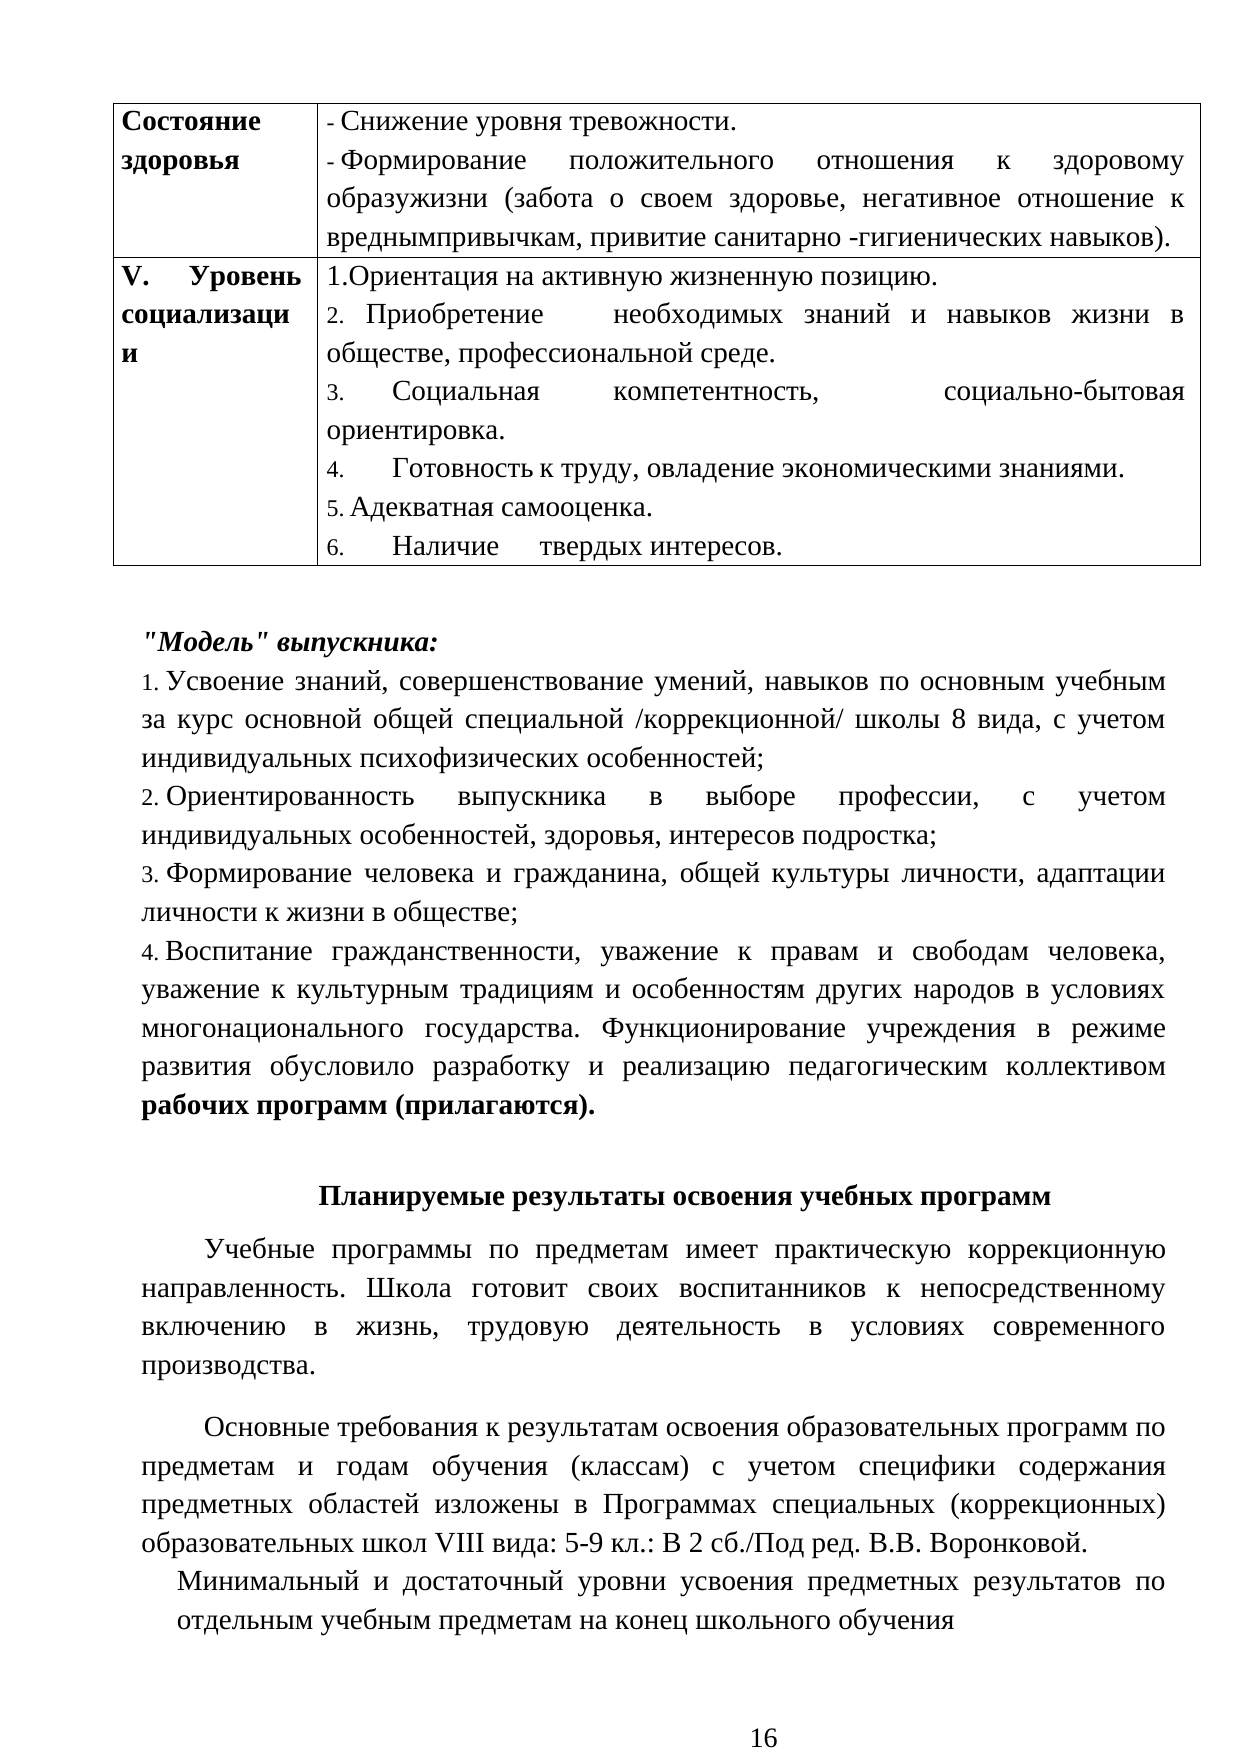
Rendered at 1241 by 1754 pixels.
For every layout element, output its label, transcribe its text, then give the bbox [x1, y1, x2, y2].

list Формирование человека и гражданина, общей культуры личности, адаптации личности к жизни в обществе; [141, 856, 1167, 928]
text "Модель" выпускника: [141, 624, 1167, 658]
text Минимальный и достаточный уровни усвоения предметных результатов по отдельным учебным предметам на конец школьного обучения [177, 1563, 1167, 1635]
text Планируемые результаты освоения учебных программ [318, 1178, 1167, 1212]
table_cell 1.Ориентация на активную жизненную позицию. Приобретение необходимых знаний и навыков жизни в обществе, профессиональной среде. Социальная компетентность, социально-бытовая ориентировка. Готовность к труду, овладение экономическими знаниями. Адекватная самооценка. Наличие твердых интересов. [318, 258, 1200, 565]
text Основные требования к результатам освоения образовательных программ по предметам и годам обучения (классам) с учетом специфики содержания предметных областей изложены в Программах специальных (коррекционных) образовательных школ VIII вида: 5-9 кл.: В 2 сб./Под ред. В.В. Воронковой. [141, 1409, 1167, 1558]
table_cell V. Уровень социализации [114, 258, 317, 565]
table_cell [318, 104, 1200, 257]
list Ориентированность выпускника в выборе профессии, с учетом индивидуальных особенностей, здоровья, интересов подростка; [141, 778, 1167, 851]
text Учебные программы по предметам имеет практическую коррекционную направленность. Школа готовит своих воспитанников к непосредственному включению в жизнь, трудовую деятельность в условиях современного производства. [141, 1231, 1167, 1380]
list Воспитание гражданственности, уважение к правам и свободам человека, уважение к культурным традициям и особенностям других народов в условиях многонационального государства. Функционирование учреждения в режиме развития обусловило разработку и реализацию педагогическим коллективом рабочих программ (прилагаются). [141, 933, 1167, 1120]
list Усвоение знаний, совершенствование умений, навыков по основным учебным за курс основной общей специальной /коррекционной/ школы 8 вида, с учетом индивидуальных психофизических особенностей; [141, 663, 1167, 773]
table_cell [114, 104, 317, 257]
